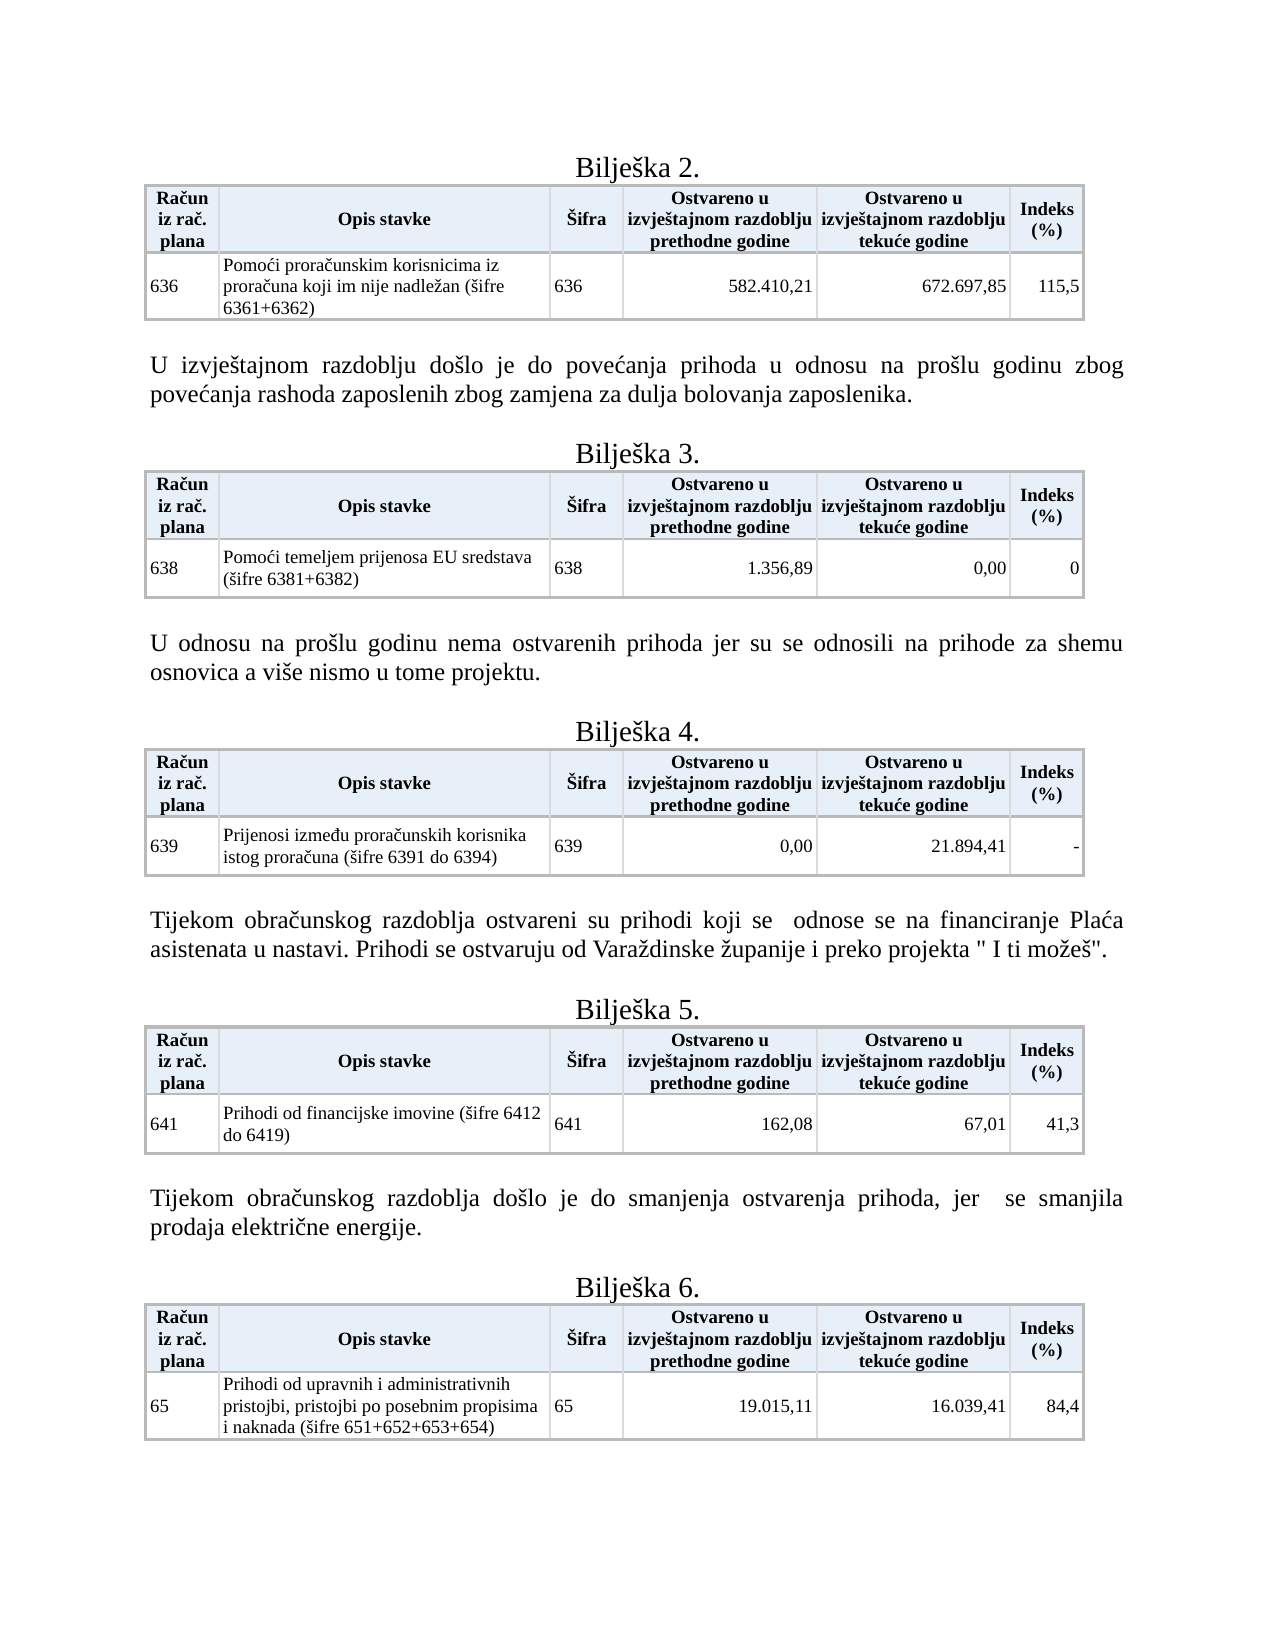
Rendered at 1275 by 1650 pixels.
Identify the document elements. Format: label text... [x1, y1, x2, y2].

table_header Ostvareno u izvještajnom razdoblju tekuće godine [818, 751, 1009, 815]
table_header Opis stavke [220, 1306, 549, 1371]
table_cell 67,01 [818, 1095, 1009, 1152]
table_cell 639 [551, 818, 622, 874]
table_cell 1.356,89 [624, 540, 816, 596]
table_header Šifra [551, 473, 622, 538]
table_header Šifra [551, 751, 622, 815]
table_cell 115,5 [1011, 254, 1082, 318]
table_cell 21.894,41 [818, 818, 1009, 874]
table_header Ostvareno u izvještajnom razdoblju tekuće godine [818, 1306, 1009, 1371]
table_cell 0,00 [818, 540, 1009, 596]
table_header Indeks (%) [1011, 1029, 1082, 1093]
table_header Indeks (%) [1011, 187, 1082, 251]
table_header Račun iz rač. plana [147, 751, 218, 815]
table_header Ostvareno u izvještajnom razdoblju prethodne godine [624, 473, 816, 538]
text Bilješka 6. [150, 1270, 1125, 1303]
table_cell 638 [147, 540, 218, 596]
text Bilješka 5. [150, 992, 1125, 1025]
table_header Šifra [551, 187, 622, 251]
text Tijekom obračunskog razdoblja došlo je do smanjenja ostvarenja prihoda, jer se smanjila prodaja električne energije. [150, 1183, 1125, 1241]
table_header Opis stavke [220, 187, 549, 251]
table_cell 65 [551, 1373, 622, 1438]
table_header Indeks (%) [1011, 1306, 1082, 1371]
table_header Ostvareno u izvještajnom razdoblju tekuće godine [818, 473, 1009, 538]
table_header Ostvareno u izvještajnom razdoblju tekuće godine [818, 187, 1009, 251]
table_cell 84,4 [1011, 1373, 1082, 1438]
table_header Račun iz rač. plana [147, 473, 218, 538]
text Bilješka 3. [150, 436, 1125, 470]
text U izvještajnom razdoblju došlo je do povećanja prihoda u odnosu na prošlu godinu zbog povećanja rashoda zaposlenih zbog zamjena za dulja bolovanja zaposlenika. [150, 350, 1125, 407]
table_header Opis stavke [220, 473, 549, 538]
table_header Opis stavke [220, 1029, 549, 1093]
table_header Šifra [551, 1029, 622, 1093]
table_cell 672.697,85 [818, 254, 1009, 318]
table_header Ostvareno u izvještajnom razdoblju prethodne godine [624, 1306, 816, 1371]
table_cell Prihodi od financijske imovine (šifre 6412 do 6419) [220, 1095, 549, 1152]
table_header Račun iz rač. plana [147, 1306, 218, 1371]
text U odnosu na prošlu godinu nema ostvarenih prihoda jer su se odnosili na prihode za shemu osnovica a više nismo u tome projektu. [150, 628, 1125, 685]
table_cell 582.410,21 [624, 254, 816, 318]
table_header Indeks (%) [1011, 473, 1082, 538]
table_cell - [1011, 818, 1082, 874]
table_cell 65 [147, 1373, 218, 1438]
table_cell 19.015,11 [624, 1373, 816, 1438]
table_cell 638 [551, 540, 622, 596]
table_header Indeks (%) [1011, 751, 1082, 815]
table_cell 636 [147, 254, 218, 318]
table_cell 641 [147, 1095, 218, 1152]
table_cell Pomoći proračunskim korisnicima iz proračuna koji im nije nadležan (šifre 6361+6362) [220, 254, 549, 318]
table_header Ostvareno u izvještajnom razdoblju prethodne godine [624, 1029, 816, 1093]
table_header Opis stavke [220, 751, 549, 815]
table_cell Prihodi od upravnih i administrativnih pristojbi, pristojbi po posebnim propisima i naknada (šifre 651+652+653+654) [220, 1373, 549, 1438]
table_cell 636 [551, 254, 622, 318]
table_cell 41,3 [1011, 1095, 1082, 1152]
table_cell Prijenosi između proračunskih korisnika istog proračuna (šifre 6391 do 6394) [220, 818, 549, 874]
text Bilješka 2. [150, 150, 1125, 183]
table_header Ostvareno u izvještajnom razdoblju prethodne godine [624, 751, 816, 815]
table_header Ostvareno u izvještajnom razdoblju tekuće godine [818, 1029, 1009, 1093]
table_header Ostvareno u izvještajnom razdoblju prethodne godine [624, 187, 816, 251]
table_cell 0 [1011, 540, 1082, 596]
table_cell 16.039,41 [818, 1373, 1009, 1438]
table_cell 162,08 [624, 1095, 816, 1152]
table_cell 0,00 [624, 818, 816, 874]
text Tijekom obračunskog razdoblja ostvareni su prihodi koji se odnose se na financiranje Plaća asistenata u nastavi. Prihodi se ostvaruju od Varaždinske županije i preko projekta " I ti možeš". [150, 906, 1125, 963]
text Bilješka 4. [150, 714, 1125, 748]
table_cell 641 [551, 1095, 622, 1152]
table_cell 639 [147, 818, 218, 874]
table_header Račun iz rač. plana [147, 1029, 218, 1093]
table_header Račun iz rač. plana [147, 187, 218, 251]
table_cell Pomoći temeljem prijenosa EU sredstava (šifre 6381+6382) [220, 540, 549, 596]
table_header Šifra [551, 1306, 622, 1371]
